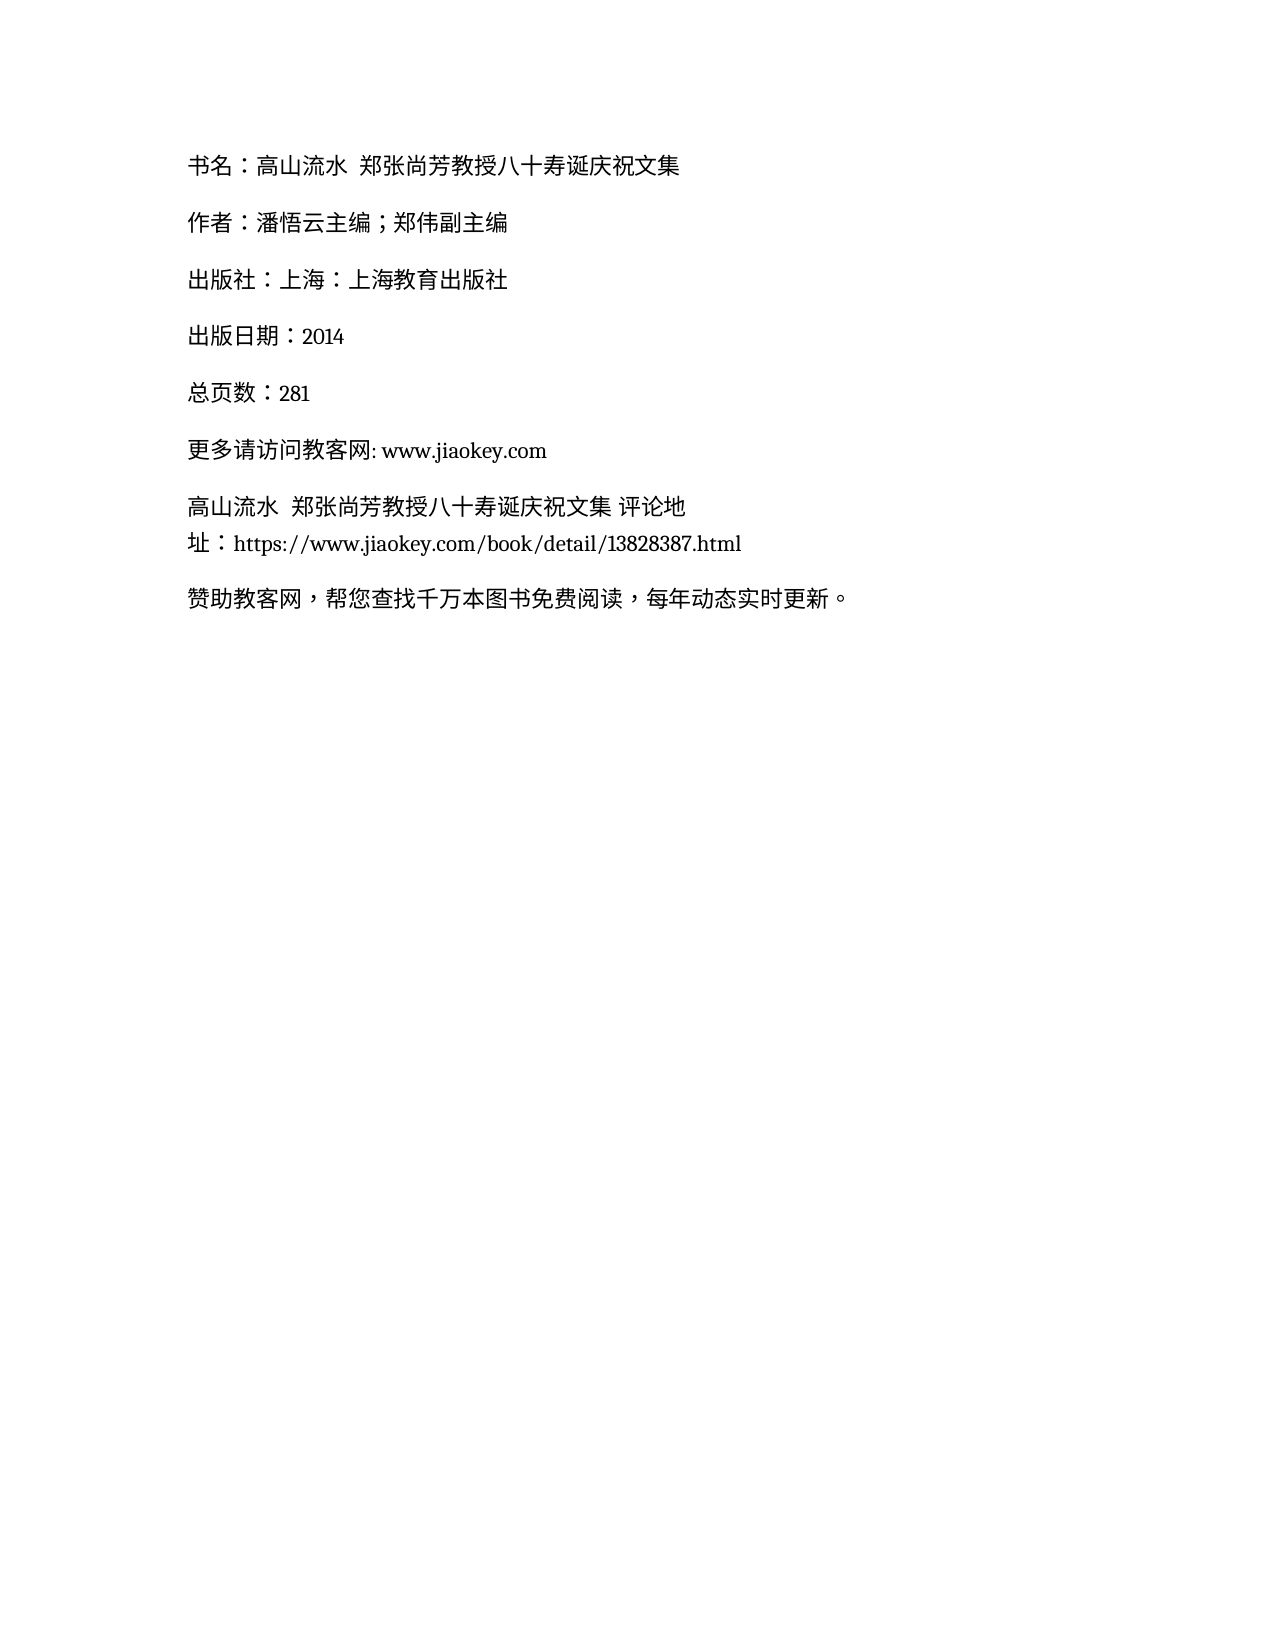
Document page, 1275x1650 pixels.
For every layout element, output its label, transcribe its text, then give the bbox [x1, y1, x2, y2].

text 赞助教客网，帮您查找千万本图书免费阅读，每年动态实时更新。 [187, 583, 1087, 614]
text 出版日期：2014 [187, 320, 1087, 352]
text 书名：高山流水 郑张尚芳教授八十寿诞庆祝文集 [187, 150, 1087, 181]
text 作者：潘悟云主编；郑伟副主编 [187, 207, 1087, 238]
text 更多请访问教客网: www.jiaokey.com [187, 434, 1087, 465]
text 总页数：281 [187, 377, 1087, 408]
text 出版社：上海：上海教育出版社 [187, 263, 1087, 295]
text 高山流水 郑张尚芳教授八十寿诞庆祝文集 评论地址：https://www.jiaokey.com/book/detail/13828387.html [187, 491, 1087, 558]
